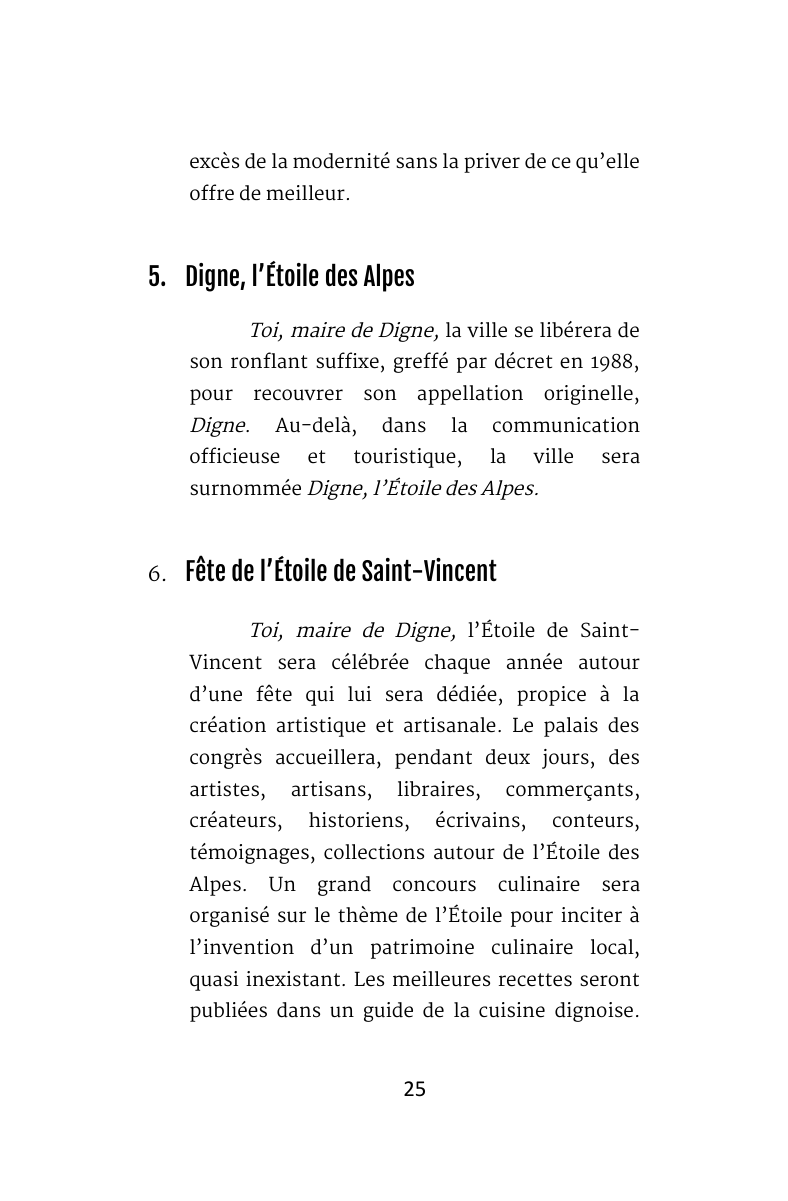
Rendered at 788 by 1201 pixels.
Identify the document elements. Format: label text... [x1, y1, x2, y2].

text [189, 148, 640, 211]
text Digne, l’Étoile des Alpes [148, 261, 640, 292]
text Toi, maire de Digne, la ville se libérera de son ronflant suffixe, greffé par décret en 1988, pour recouvrer son appellation originelle, Digne. Au-delà, dans la communication officieuse et touristique, la ville sera surnommée Digne, l’Étoile des Alpes. [189, 316, 640, 506]
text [189, 616, 640, 1028]
text Fête de l’Étoile de Saint-Vincent [148, 556, 640, 593]
